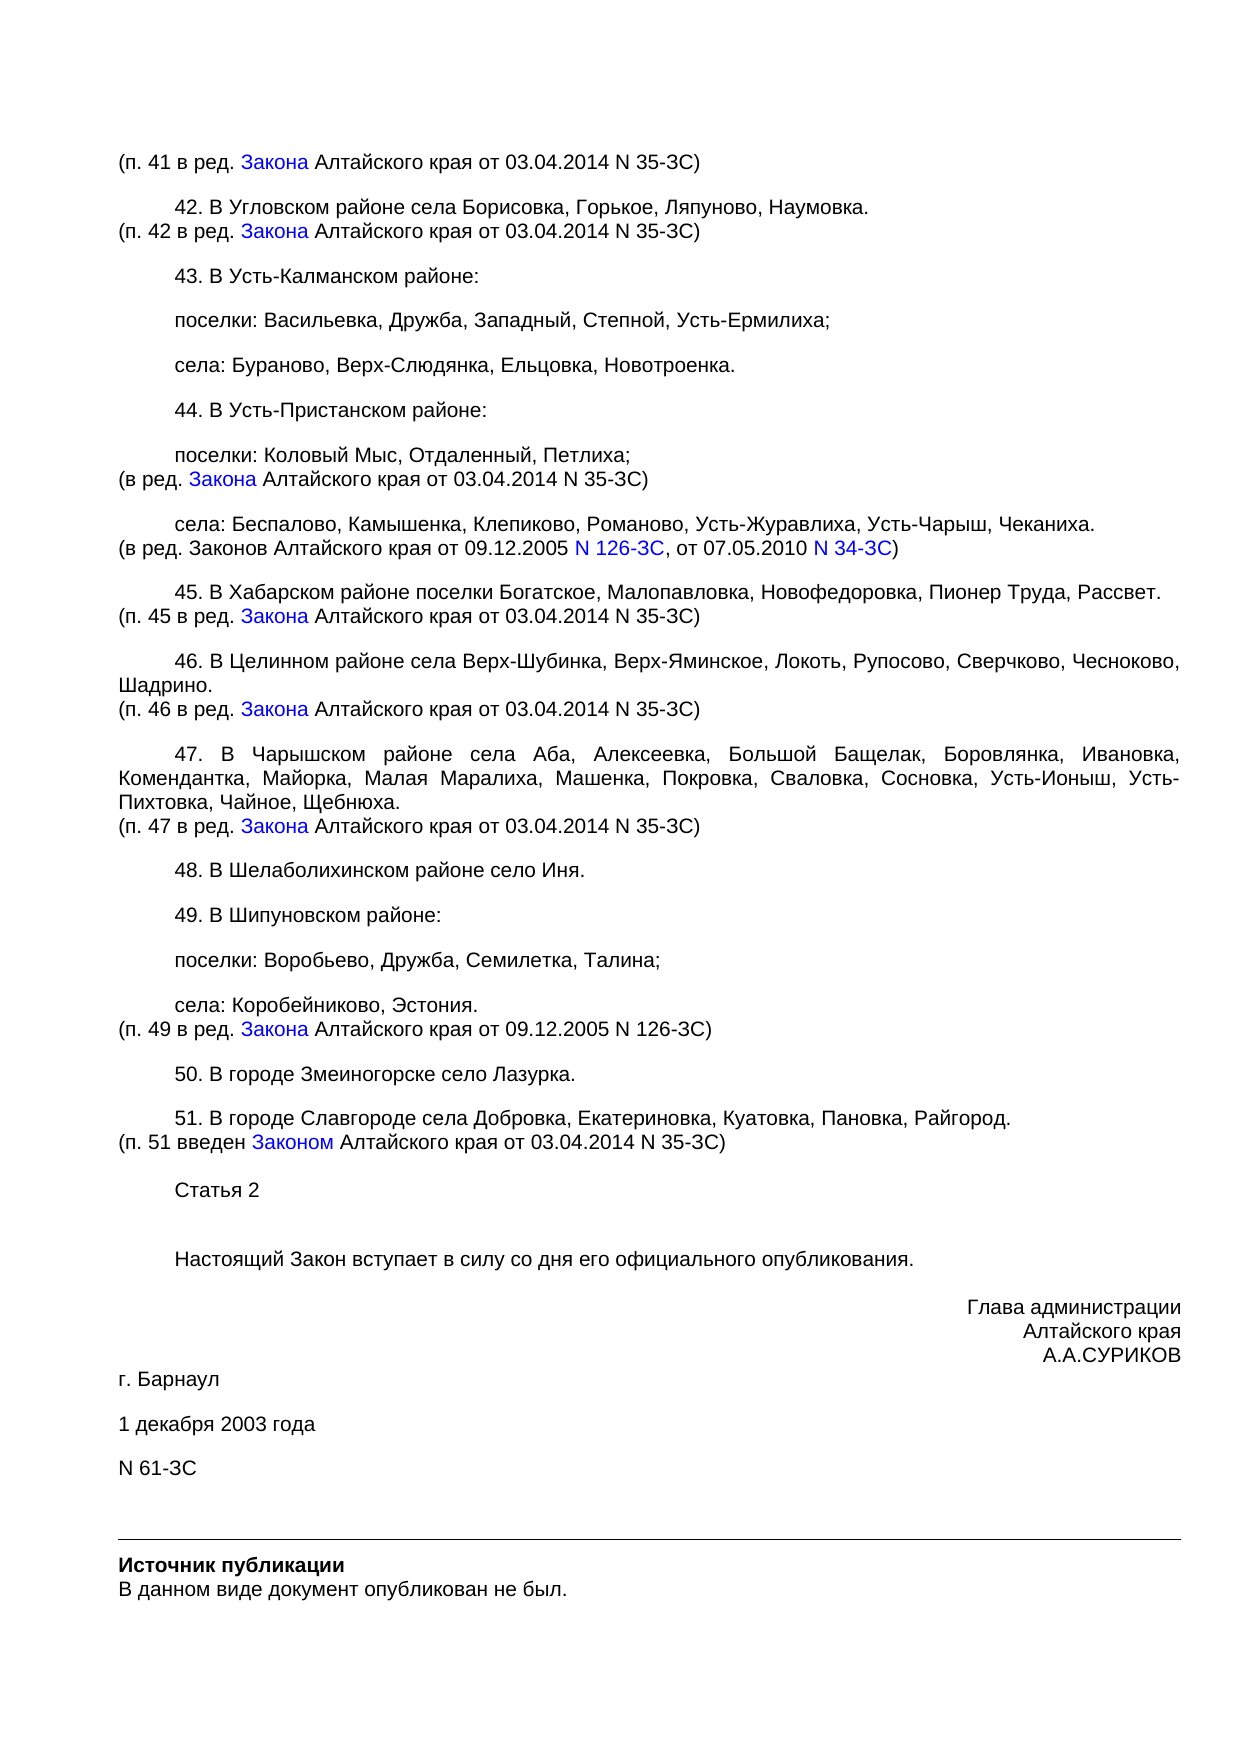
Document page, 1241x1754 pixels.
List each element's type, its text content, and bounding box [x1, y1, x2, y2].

text 44. В Усть-Пристанском районе: [118, 398, 1181, 422]
text (п. 49 в ред. Закона Алтайского края от 09.12.2005 N 126-ЗС) [118, 1017, 1181, 1041]
text поселки: Коловый Мыс, Отдаленный, Петлиха; [118, 443, 1181, 467]
text 1 декабря 2003 года [118, 1411, 1181, 1435]
text поселки: Воробьево, Дружба, Семилетка, Талина; [118, 948, 1181, 972]
text 45. В Хабарском районе поселки Богатское, Малопавловка, Новофедоровка, Пионер Труда, Рассвет. [118, 580, 1181, 604]
text (п. 46 в ред. Закона Алтайского края от 03.04.2014 N 35-ЗС) [118, 697, 1181, 721]
text 42. В Угловском районе села Борисовка, Горькое, Ляпуново, Наумовка. [118, 195, 1181, 219]
text села: Беспалово, Камышенка, Клепиково, Романово, Усть-Журавлиха, Усть-Чарыш, Чеканиха. [118, 511, 1181, 535]
text Глава администрации [118, 1295, 1181, 1319]
text 46. В Целинном районе села Верх-Шубинка, Верх-Яминское, Локоть, Рупосово, Сверчково, Чесноково, Шадрино. [118, 649, 1181, 697]
text г. Барнаул [118, 1367, 1181, 1391]
text 48. В Шелаболихинском районе село Иня. [118, 858, 1181, 882]
text поселки: Васильевка, Дружба, Западный, Степной, Усть-Ермилиха; [118, 308, 1181, 332]
text Источник публикации [118, 1553, 1181, 1577]
text Настоящий Закон вступает в силу со дня его официального опубликования. [118, 1247, 1181, 1271]
text (п. 47 в ред. Закона Алтайского края от 03.04.2014 N 35-ЗС) [118, 813, 1181, 837]
text села: Коробейниково, Эстония. [118, 993, 1181, 1017]
text (в ред. Законов Алтайского края от 09.12.2005 N 126-ЗС, от 07.05.2010 N 34-ЗС) [118, 535, 1181, 559]
text 43. В Усть-Калманском районе: [118, 263, 1181, 287]
text Алтайского края [118, 1319, 1181, 1343]
text (п. 42 в ред. Закона Алтайского края от 03.04.2014 N 35-ЗС) [118, 219, 1181, 243]
text (п. 41 в ред. Закона Алтайского края от 03.04.2014 N 35-ЗС) [118, 150, 1181, 174]
text села: Бураново, Верх-Слюдянка, Ельцовка, Новотроенка. [118, 353, 1181, 377]
text (п. 51 введен Законом Алтайского края от 03.04.2014 N 35-ЗС) [118, 1130, 1181, 1154]
text В данном виде документ опубликован не был. [118, 1577, 1181, 1601]
text 47. В Чарышском районе села Аба, Алексеевка, Большой Бащелак, Боровлянка, Ивановка, Комендантка, Майорка, Малая Маралиха, Машенка, Покровка, Сваловка, Сосновка, Усть-Ионыш, Усть-Пихтовка, Чайное, Щебнюха. [118, 742, 1181, 813]
text (в ред. Закона Алтайского края от 03.04.2014 N 35-ЗС) [118, 467, 1181, 491]
text N 61-ЗС [118, 1456, 1181, 1480]
text 49. В Шипуновском районе: [118, 903, 1181, 927]
text Статья 2 [118, 1178, 1181, 1202]
text (п. 45 в ред. Закона Алтайского края от 03.04.2014 N 35-ЗС) [118, 604, 1181, 628]
text 50. В городе Змеиногорске село Лазурка. [118, 1061, 1181, 1085]
text А.А.СУРИКОВ [118, 1343, 1181, 1367]
text 51. В городе Славгороде села Добровка, Екатериновка, Куатовка, Пановка, Райгород. [118, 1106, 1181, 1130]
